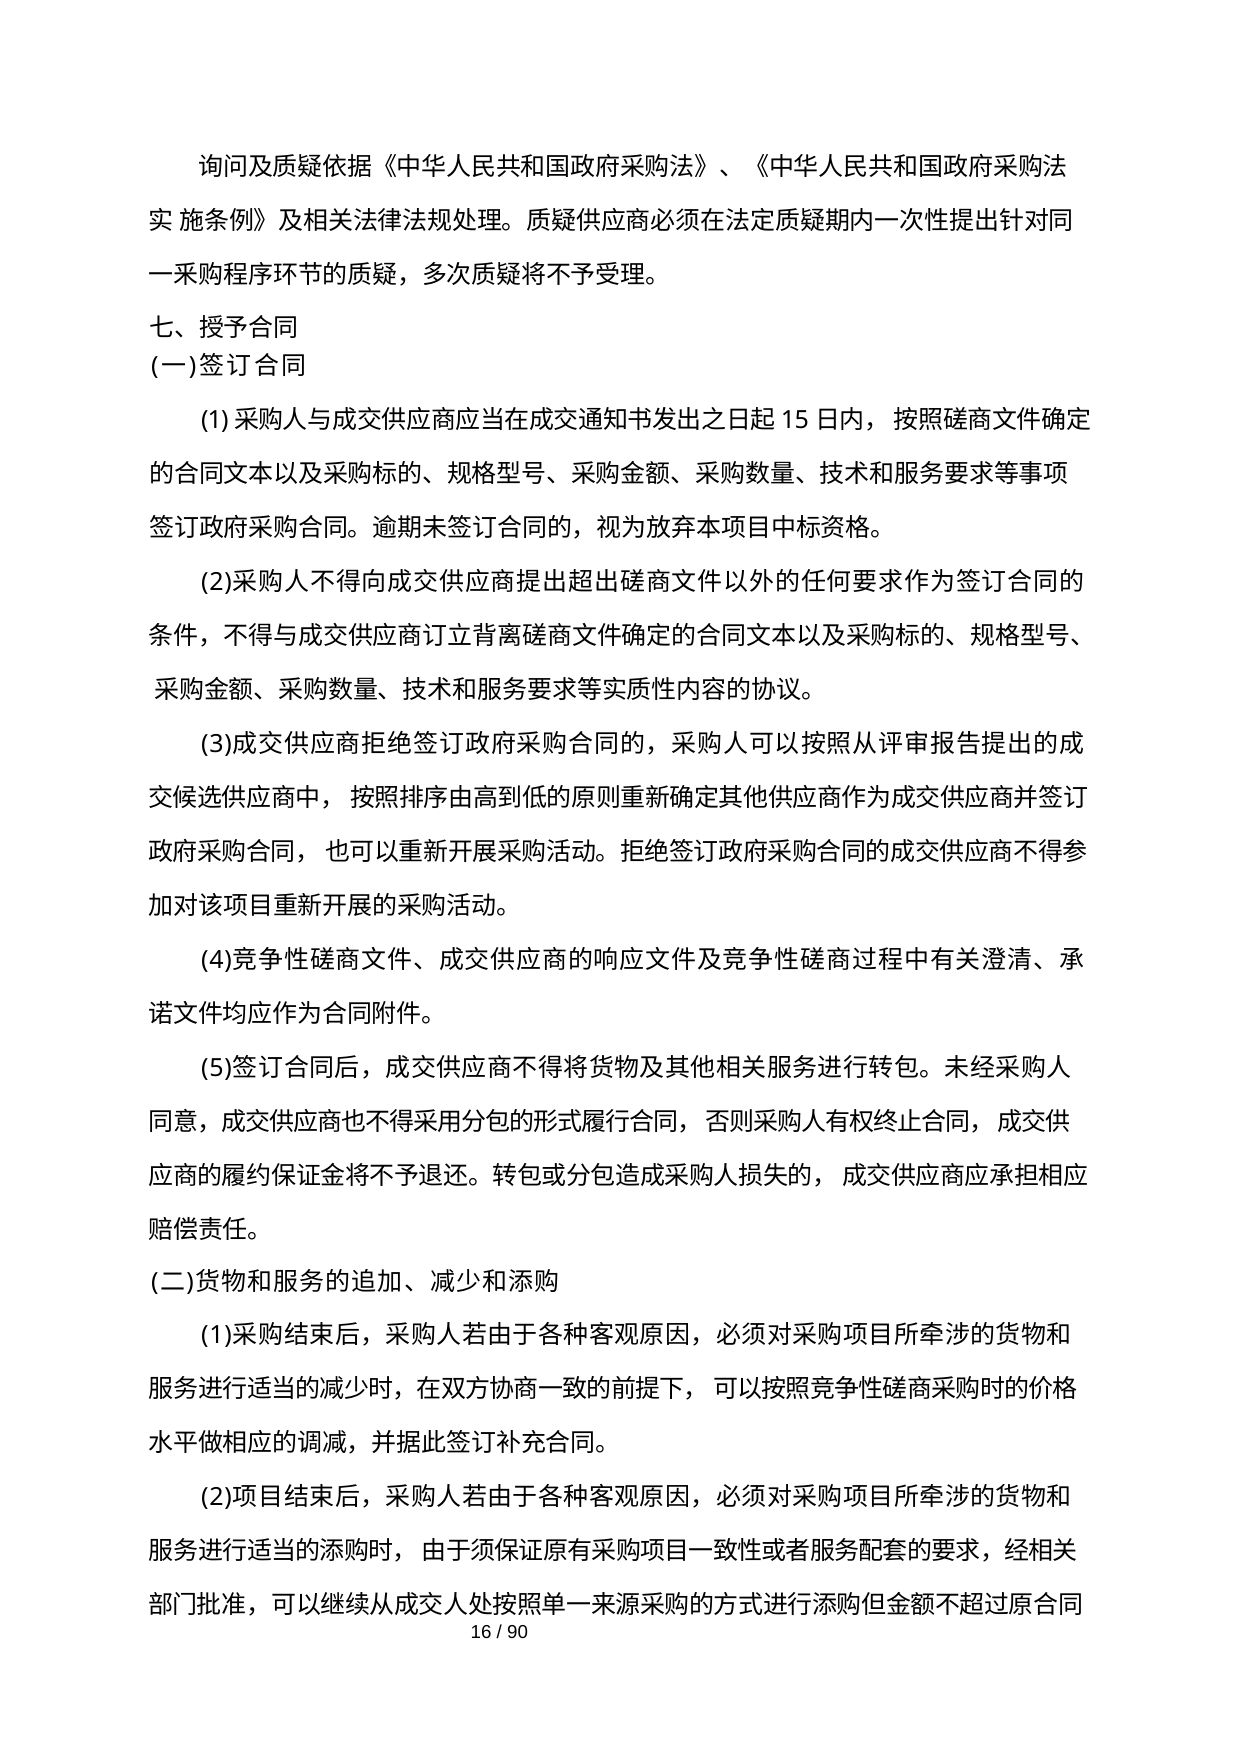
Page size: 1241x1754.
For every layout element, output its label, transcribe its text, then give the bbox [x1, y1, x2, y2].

text (1)采购结束后，采购人若由于各种客观原因，必须对采购项目所牵涉的货物和 服务进行适当的减少时，在双方协商一致的前提下， 可以按照竞争性磋商采购时的价格 水平做相应的调减，并据此签订补充合同。 [148, 1315, 1091, 1459]
text (2)采购人不得向成交供应商提出超出磋商文件以外的任何要求作为签订合同的 条件，不得与成交供应商订立背离磋商文件确定的合同文本以及采购标的、规格型号、 采购金额、采购数量、技术和服务要求等实质性内容的协议。 [149, 562, 1093, 706]
text 七、授予合同 [149, 309, 1093, 343]
text (一)签订合同 [151, 348, 1093, 381]
text (4)竞争性磋商文件、成交供应商的响应文件及竞争性磋商过程中有关澄清、承 诺文件均应作为合同附件。 [149, 939, 1091, 1029]
text (3)成交供应商拒绝签订政府采购合同的，采购人可以按照从评审报告提出的成 交候选供应商中， 按照排序由高到低的原则重新确定其他供应商作为成交供应商并签订政府采购合同， 也可以重新开展采购活动。拒绝签订政府采购合同的成交供应商不得参加对该项目重新开展的采购活动。 [148, 723, 1091, 922]
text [148, 1477, 1091, 1621]
text (5)签订合同后，成交供应商不得将货物及其他相关服务进行转包。未经采购人 同意，成交供应商也不得采用分包的形式履行合同， 否则采购人有权终止合同， 成交供 应商的履约保证金将不予退还。转包或分包造成采购人损失的， 成交供应商应承担相应赔偿责任。 [149, 1047, 1091, 1245]
text (1) 采购人与成交供应商应当在成交通知书发出之日起 15 日内， 按照磋商文件确定的合同文本以及采购标的、规格型号、采购金额、采购数量、技术和服务要求等事项签订政府采购合同。逾期未签订合同的，视为放弃本项目中标资格。 [149, 399, 1091, 544]
text 询问及质疑依据《中华人民共和国政府采购法》、《中华人民共和国政府采购法实 施条例》及相关法律法规处理。质疑供应商必须在法定质疑期内一次性提出针对同一釆购程序环节的质疑，多次质疑将不予受理。 [149, 146, 1084, 291]
text (二)货物和服务的追加、减少和添购 [151, 1263, 1093, 1297]
